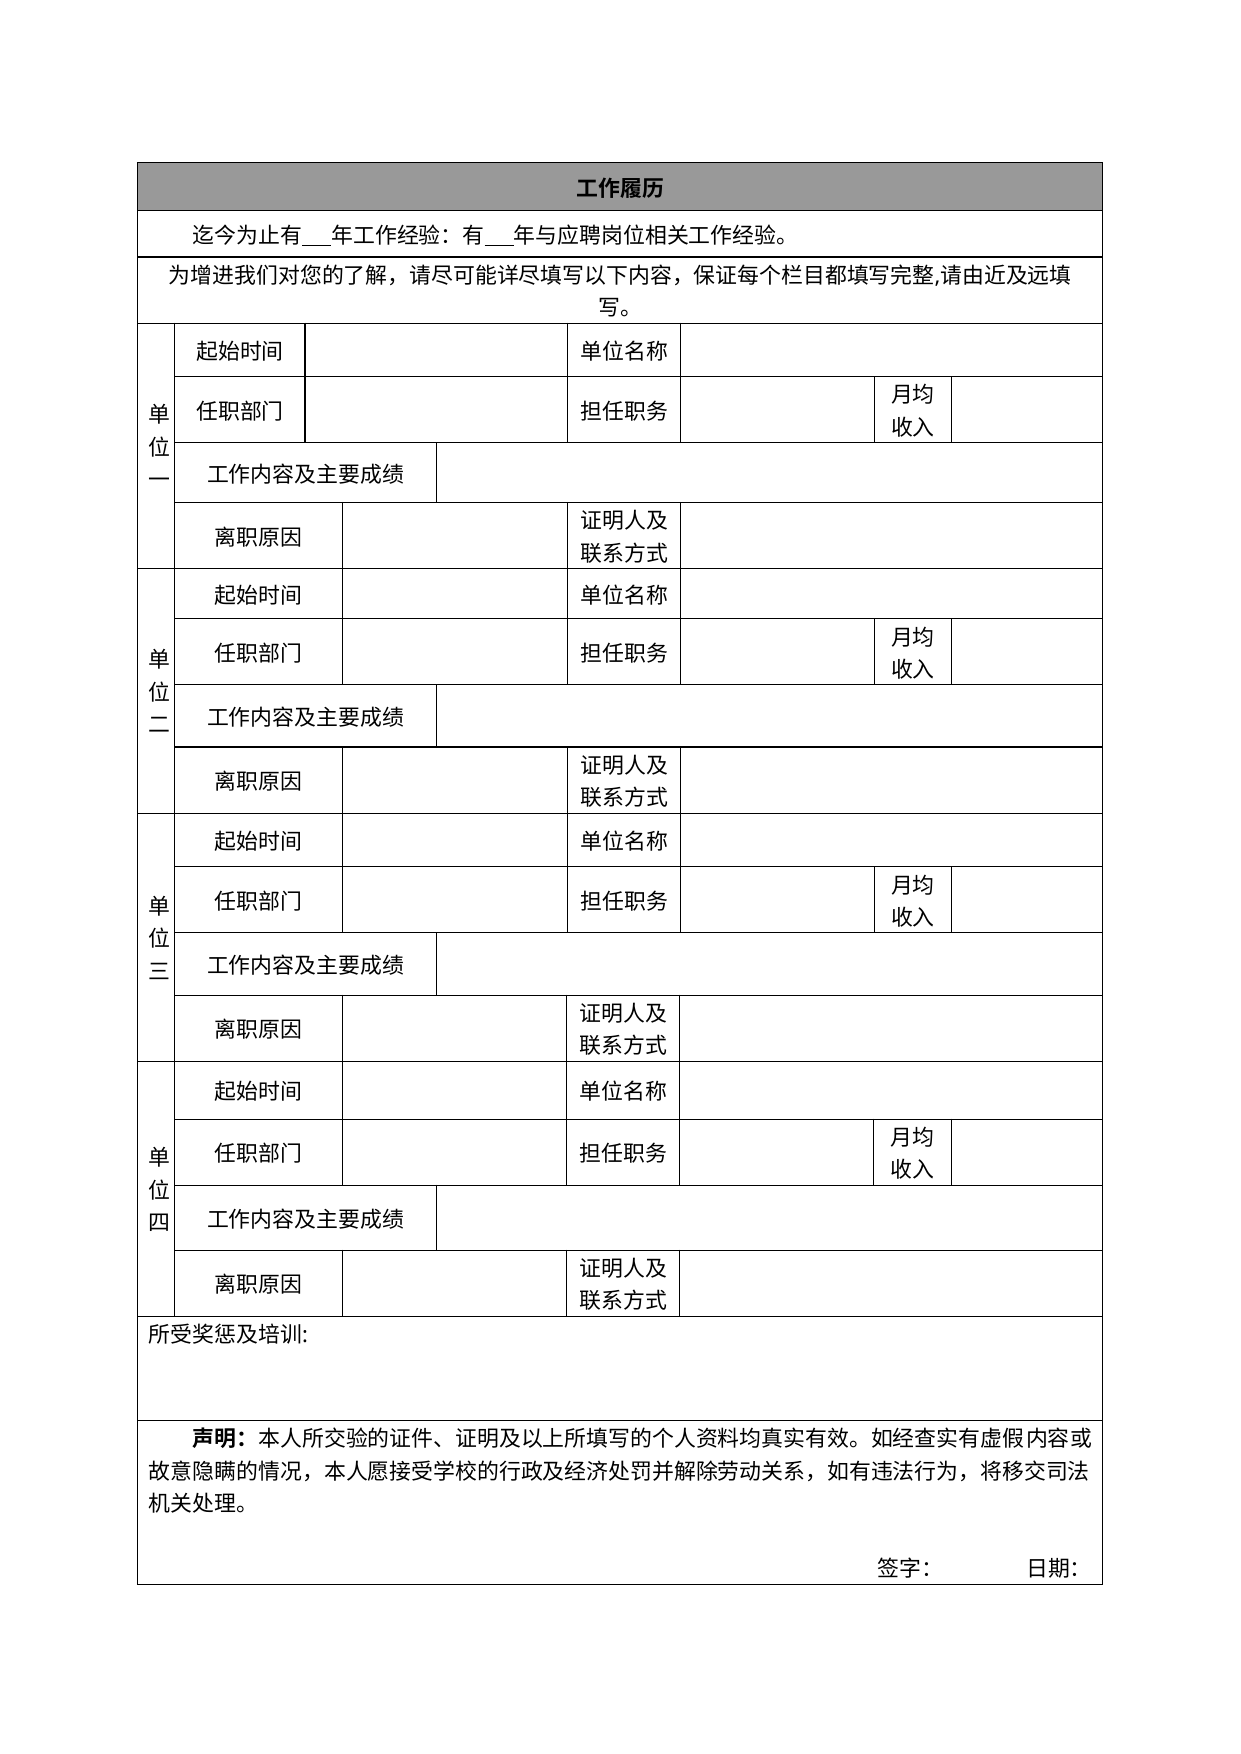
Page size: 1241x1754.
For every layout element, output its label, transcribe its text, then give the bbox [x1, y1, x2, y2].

table_cell 证明人及联系方式 [568, 503, 680, 568]
table_cell 单 位 一 [138, 324, 174, 568]
table_cell [343, 996, 566, 1061]
table_cell 证明人及联系方式 [568, 748, 680, 812]
table_cell [343, 503, 567, 568]
table_cell [681, 748, 1102, 812]
table_cell 迄今为止有 年工作经验：有 年与应聘岗位相关工作经验。 [138, 211, 1102, 256]
table_cell [952, 619, 1102, 684]
table_cell [681, 503, 1102, 568]
table_cell 月均 收入 [875, 377, 951, 442]
table_cell [681, 619, 874, 684]
table_cell [306, 377, 567, 442]
table_cell 单位名称 [567, 1062, 679, 1118]
table_cell [437, 1186, 1102, 1249]
table_cell [437, 933, 1102, 994]
table_cell 单 位 二 [138, 569, 174, 812]
table_cell [343, 619, 567, 684]
table_cell 月均 收入 [875, 619, 951, 684]
table_cell [343, 748, 567, 812]
table_cell [343, 569, 567, 618]
table_cell [680, 1251, 1102, 1316]
table_cell [680, 996, 1102, 1061]
table_cell [343, 1062, 566, 1118]
table_cell 担任职务 [568, 377, 680, 442]
table_cell [952, 867, 1102, 932]
table_cell 证明人及联系方式 [567, 1251, 679, 1316]
table_cell [437, 443, 1102, 502]
table_cell 工作内容及主要成绩 [175, 685, 436, 746]
table_cell 离职原因 [175, 748, 342, 812]
table_cell [343, 867, 567, 932]
table_cell 起始时间 [175, 569, 342, 618]
table_cell [680, 1120, 873, 1184]
table_cell [343, 814, 567, 866]
table_cell 为增进我们对您的了解，请尽可能详尽填写以下内容，保证每个栏目都填写完整,请由近及远填写。 [138, 258, 1102, 322]
table_cell [343, 1251, 566, 1316]
table_cell 任职部门 [175, 619, 342, 684]
table_cell [681, 814, 1102, 866]
table_cell 工作内容及主要成绩 [175, 1186, 436, 1249]
table_cell 单位名称 [568, 569, 680, 618]
table_cell 工作内容及主要成绩 [175, 933, 436, 994]
table_cell [437, 685, 1102, 746]
table_cell [343, 1120, 566, 1184]
table_cell 单位名称 [568, 814, 680, 866]
table_cell 任职部门 [175, 1120, 342, 1184]
table_cell 单位名称 [568, 324, 680, 376]
table_cell 证明人及联系方式 [567, 996, 679, 1061]
table_cell 工作内容及主要成绩 [175, 443, 436, 502]
table_cell 起始时间 [175, 324, 304, 376]
table_cell [681, 867, 874, 932]
table_cell 起始时间 [175, 1062, 342, 1118]
table_cell 担任职务 [568, 867, 680, 932]
table_cell [681, 569, 1102, 618]
table_cell 任职部门 [175, 377, 304, 442]
table_cell 离职原因 [175, 503, 342, 568]
table_cell [681, 324, 1102, 376]
table_cell [681, 377, 874, 442]
table_cell 任职部门 [175, 867, 342, 932]
table_cell 工作履历 [138, 163, 1102, 210]
table_cell 单 位 四 [138, 1062, 174, 1316]
table_cell 担任职务 [568, 619, 680, 684]
table_cell [952, 1120, 1102, 1184]
table_cell 离职原因 [175, 996, 342, 1061]
table_cell 月均 收入 [874, 1120, 951, 1184]
table_cell [952, 377, 1102, 442]
table_cell 所受奖惩及培训: [138, 1317, 1102, 1420]
table_cell 月均 收入 [875, 867, 951, 932]
table_cell 声明：本人所交验的证件、证明及以上所填写的个人资料均真实有效。如经查实有虚假内容或故意隐瞒的情况，本人愿接受学校的行政及经济处罚并解除劳动关系，如有违法行为，将移交司法机关处理。 签字： 日期： [138, 1421, 1102, 1583]
table_cell 担任职务 [567, 1120, 679, 1184]
table_cell [306, 324, 567, 376]
table_cell 单 位 三 [138, 814, 174, 1061]
table_cell [680, 1062, 1102, 1118]
table_cell 离职原因 [175, 1251, 342, 1316]
table_cell 起始时间 [175, 814, 342, 866]
